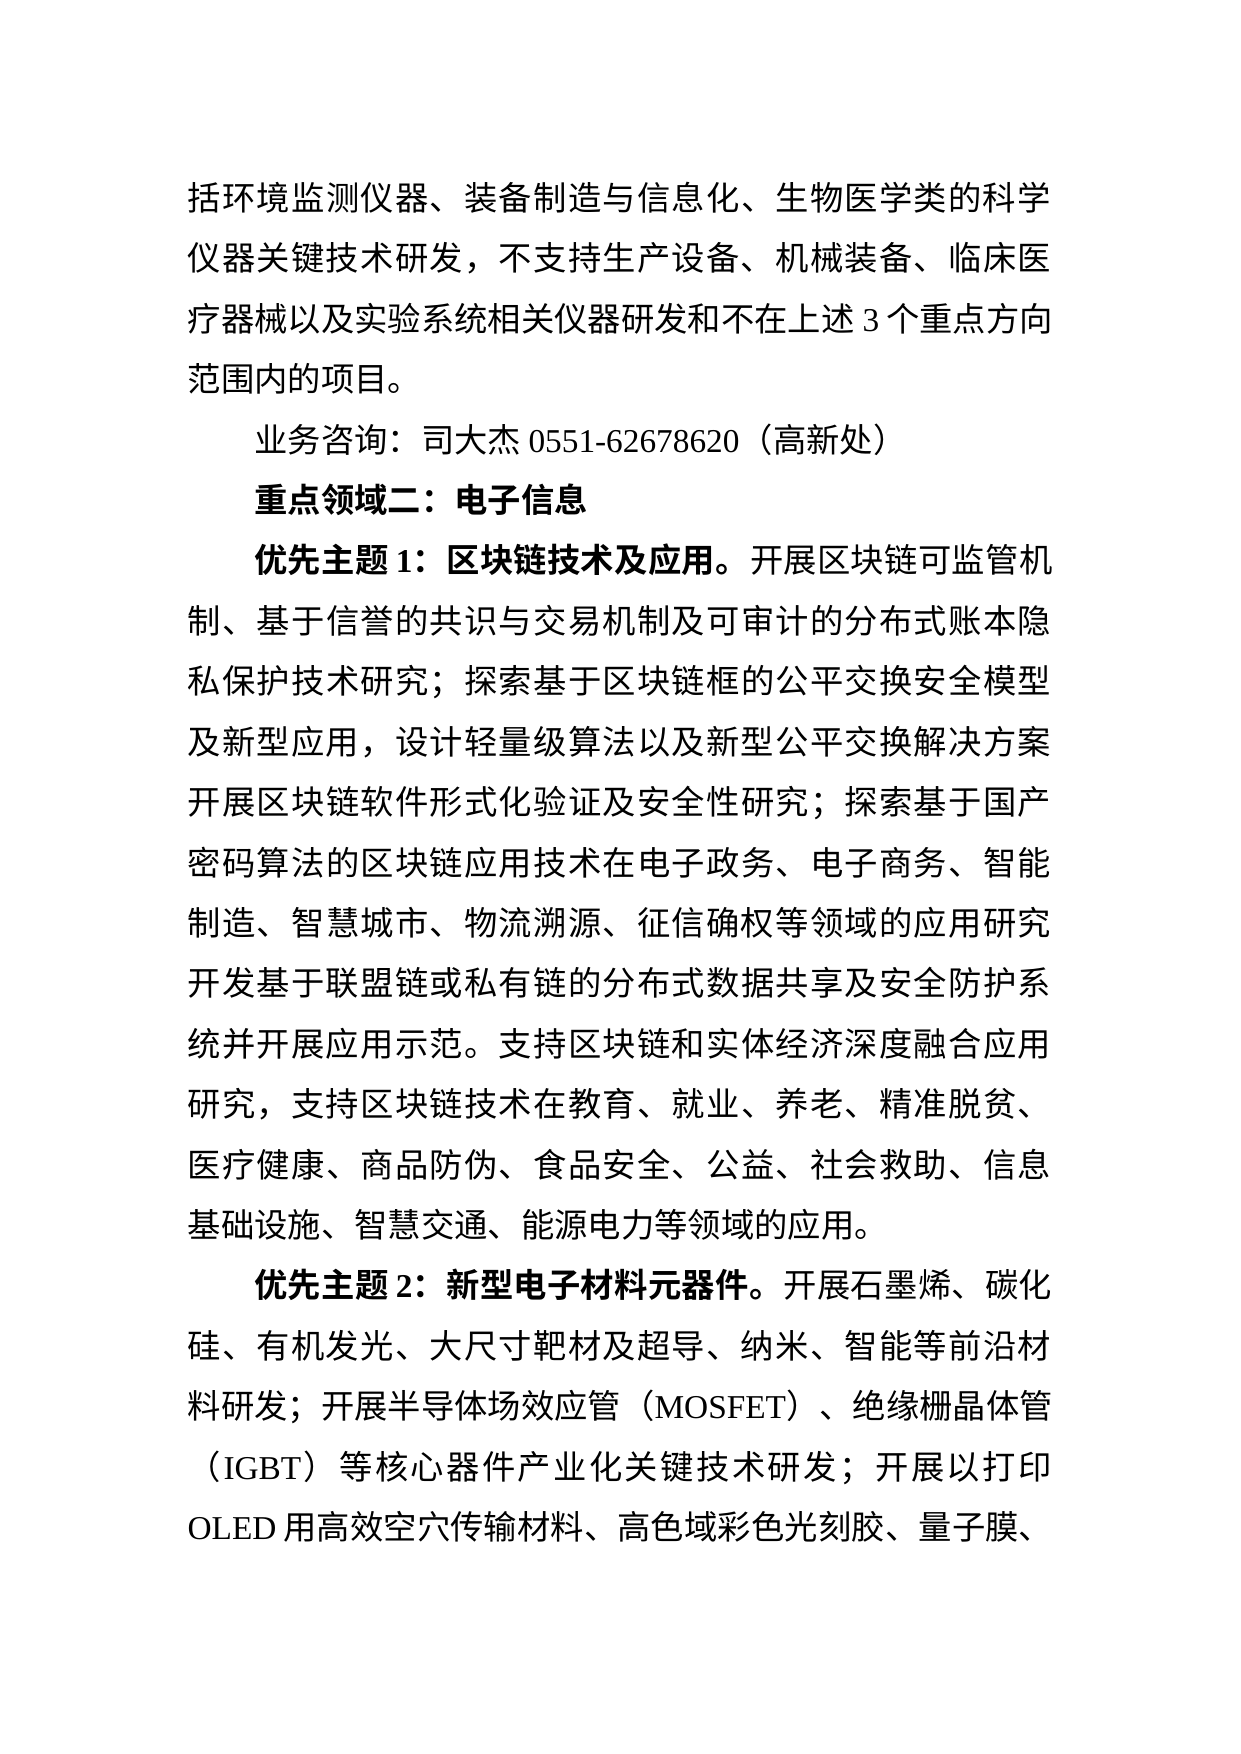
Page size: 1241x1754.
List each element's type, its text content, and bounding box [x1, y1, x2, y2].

text 业务咨询：司大杰 0551-62678620（高新处） [187, 404, 1053, 464]
text 重点领域二：电子信息 [187, 464, 1053, 524]
text 优先主题1：区块链技术及应用。开展区块链可监管机制、基于信誉的共识与交易机制及可审计的分布式账本隐私保护技术研究；探索基于区块链框的公平交换安全模型及新型应用，设计轻量级算法以及新型公平交换解决方案；开展区块链软件形式化验证及安全性研究；探索基于国产密码算法的区块链应用技术在电子政务、电子商务、智能制造、智慧城市、物流溯源、征信确权等领域的应用研究，开发基于联盟链或私有链的分布式数据共享及安全防护系统并开展应用示范。支持区块链和实体经济深度融合应用研究，支持区块链技术在教育、就业、养老、精准脱贫、医疗健康、商品防伪、食品安全、公益、社会救助、信息基础设施、智慧交通、能源电力等领域的应用。 [187, 524, 1053, 1249]
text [187, 162, 1053, 404]
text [187, 1249, 1053, 1552]
